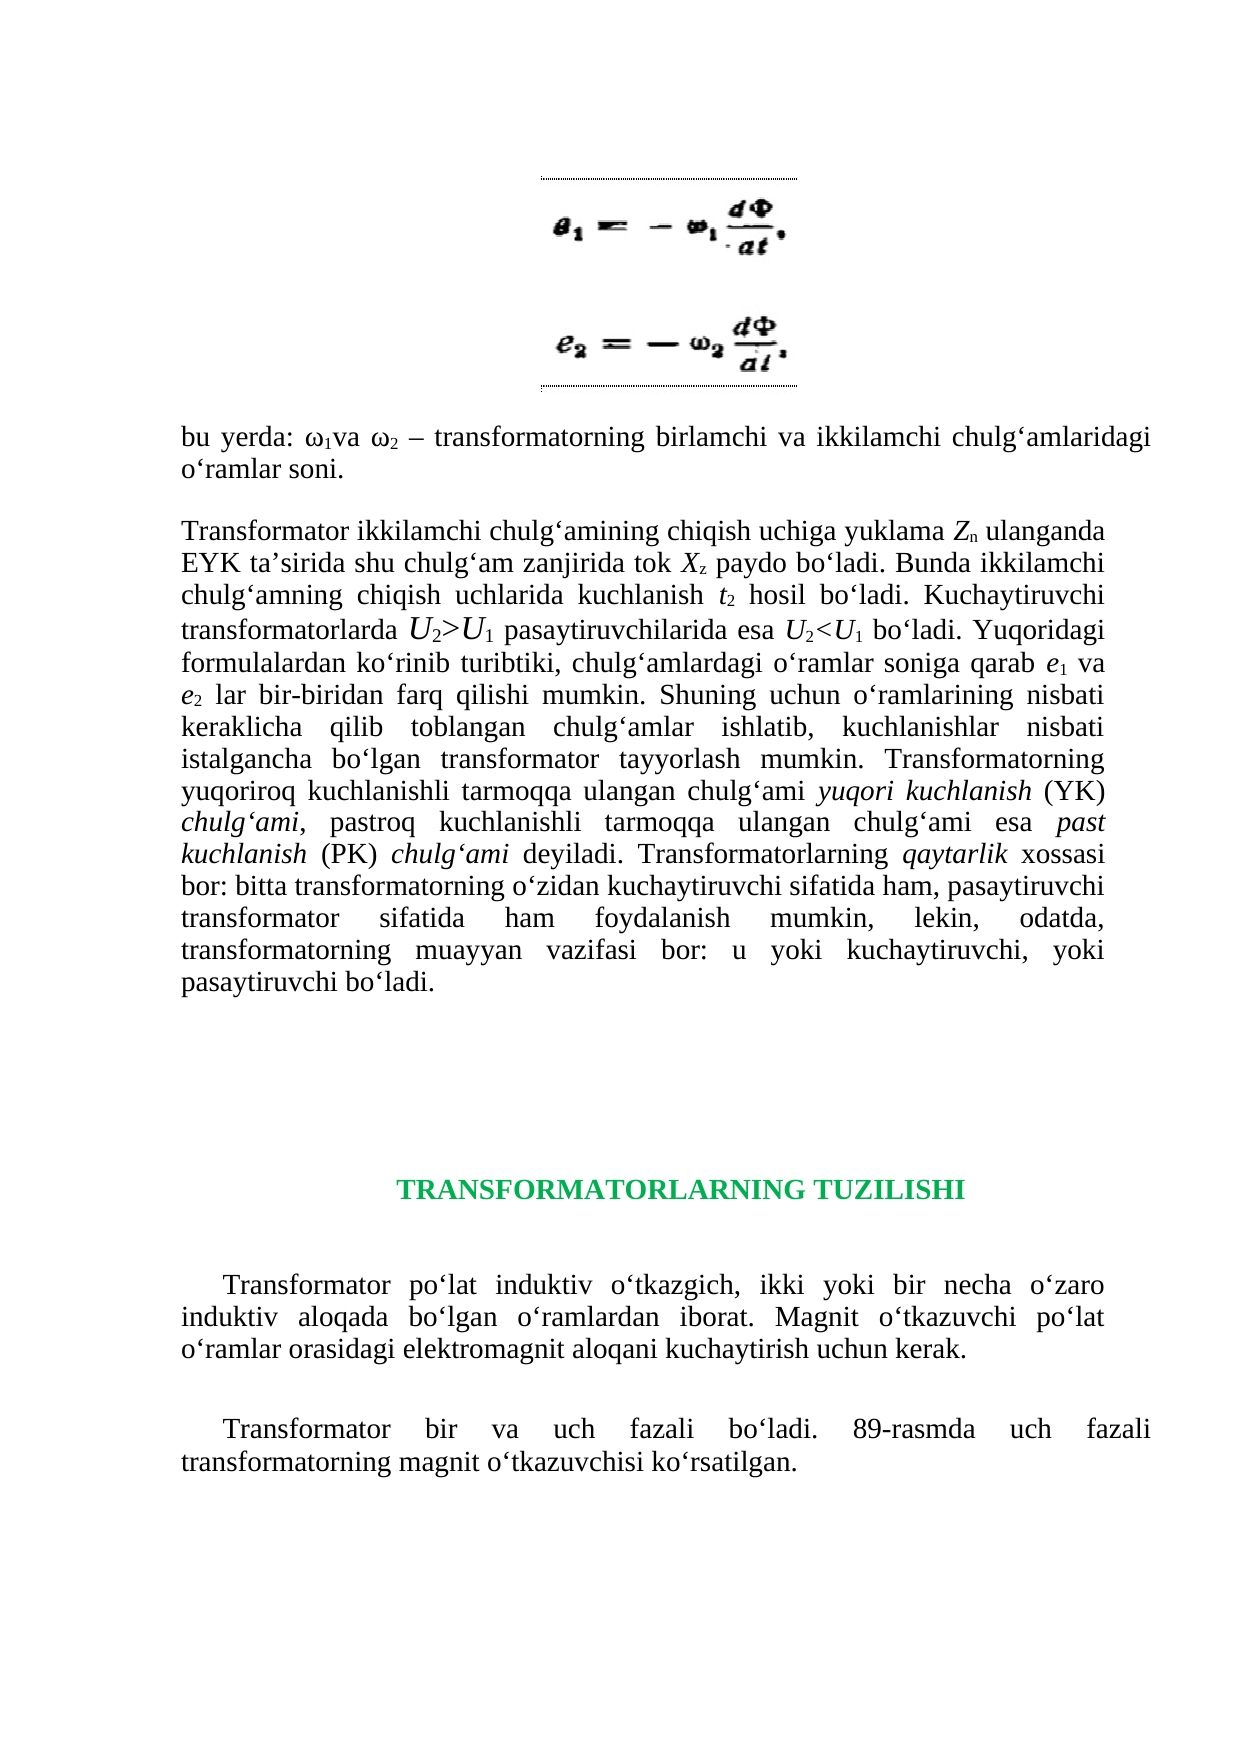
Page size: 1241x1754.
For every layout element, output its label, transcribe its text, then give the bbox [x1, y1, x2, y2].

text Transformator po‘lat induktiv o‘tkazgich, ikki yoki bir necha o‘zaro induktiv aloqada bo‘lgan o‘ramlardan iborat. Magnit o‘tkazuvchi po‘lat o‘ramlar orasidagi elektromagnit aloqani kuchaytirish uchun kerak. [181, 1269, 1105, 1365]
picture [530, 176, 798, 394]
text Transformator ikkilamchi chulg‘amining chiqish uchiga yuklama Zn ulanganda EYK taʼsirida shu chulg‘am zanjirida tok Xz paydo bo‘ladi. Bunda ikkilamchi chulg‘amning chiqish uchlarida kuchlanish t2 hosil bo‘ladi. Kuchaytiruvchi transformatorlarda U2>U1 pasaytiruvchilarida esa U2<U1 bo‘ladi. Yuqoridagi formulalardan ko‘rinib turibtiki, chulg‘amlardagi o‘ramlar soniga qarab e1 va e2 lar bir-biridan farq qilishi mumkin. Shuning uchun o‘ramlarining nisbati keraklicha qilib toblangan chulg‘amlar ishlatib, kuchlanishlar nisbati istalgancha bo‘lgan transformator tayyorlash mumkin. Transformatorning yuqoriroq kuchlanishli tarmoqqa ulangan chulg‘ami yuqori kuchlanish (YK) chulg‘ami, pastroq kuchlanishli tarmoqqa ulangan chulg‘ami esa past kuchlanish (PK) chulg‘ami deyiladi. Transformatorlarning qaytarlik xossasi bor: bitta transformatorning o‘zidan kuchaytiruvchi sifatida ham, pasaytiruvchi transformator sifatida ham foydalanish mumkin, lekin, odatda, transformatorning muayyan vazifasi bor: u yoki kuchaytiruvchi, yoki pasaytiruvchi bo‘ladi. [181, 515, 1105, 997]
text bu yerda: ω1va ω2 – transformatorning birlamchi va ikkilamchi chulg‘amlaridagi o‘ramlar soni. [181, 421, 1152, 485]
text Transformator bir va uch fazali bo‘ladi. 89-rasmda uch fazali transformatorning magnit o‘tkazuvchisi ko‘rsatilgan. [181, 1413, 1152, 1477]
text TRANSFORMATORLARNING TUZILISHI [201, 1172, 1153, 1205]
